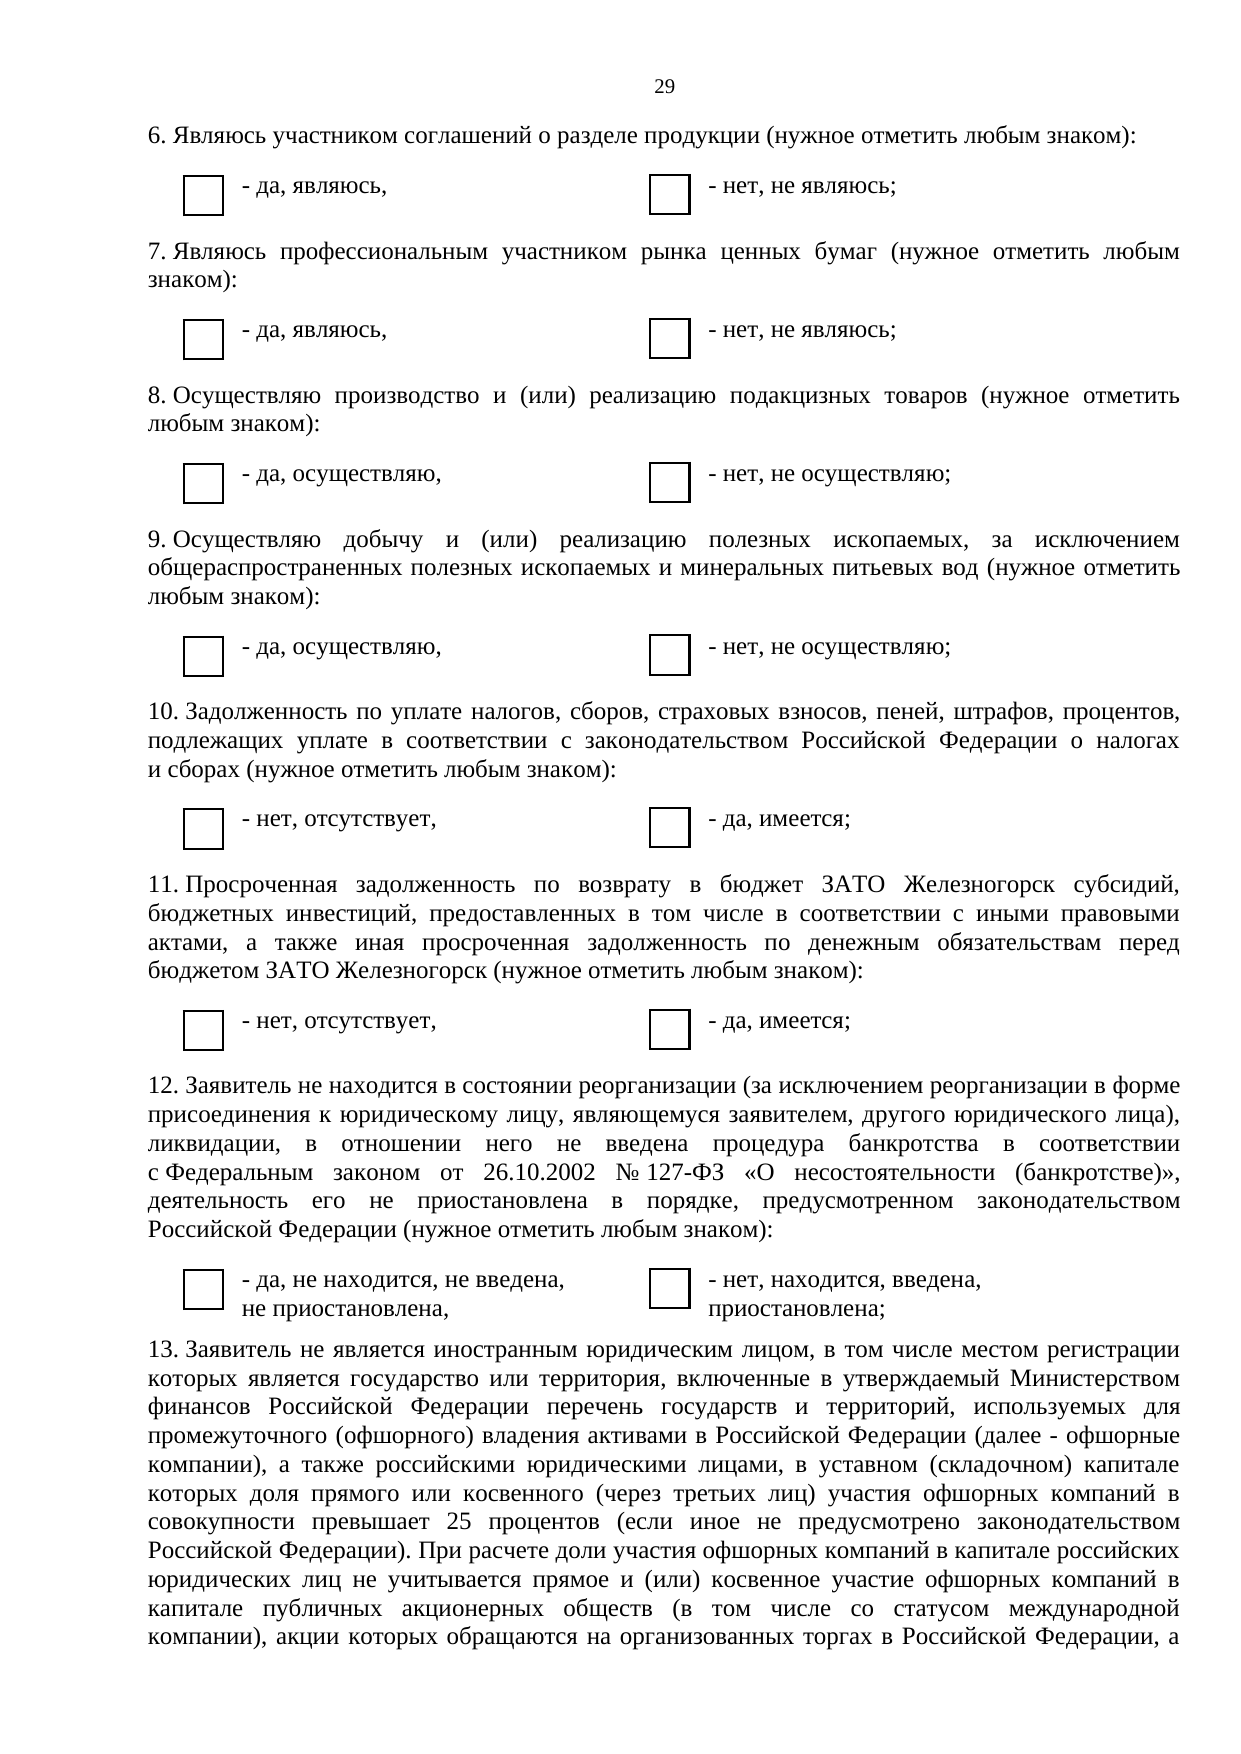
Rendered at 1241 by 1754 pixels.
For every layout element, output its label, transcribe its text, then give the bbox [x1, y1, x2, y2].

table_header [177, 314, 230, 367]
table_header [644, 1005, 697, 1058]
table_header - нет, не являюсь; [697, 170, 1110, 223]
table_header - да, не находится, не введена, не приостановлена, [230, 1264, 644, 1321]
text 9. Осуществляю добычу и (или) реализацию полезных ископаемых, за исключением общераспространенных полезных ископаемых и минеральных питьевых вод (нужное отметить любым знаком): [148, 524, 1181, 610]
table_header - да, имеется; [697, 804, 1110, 857]
table_header [177, 1264, 230, 1321]
table_header - да, являюсь, [230, 314, 644, 367]
table_header [177, 458, 230, 511]
table_header - нет, не являюсь; [697, 314, 1110, 367]
text 7. Являюсь профессиональным участником рынка ценных бумаг (нужное отметить любым знаком): [148, 236, 1181, 293]
table_header - да, являюсь, [230, 170, 644, 223]
table_header [644, 314, 697, 367]
text 8. Осуществляю производство и (или) реализацию подакцизных товаров (нужное отметить любым знаком): [148, 380, 1181, 437]
table_header [644, 631, 697, 684]
table_header - нет, находится, введена, приостановлена; [697, 1264, 1110, 1321]
table_header - нет, не осуществляю; [697, 458, 1110, 511]
text 11. Просроченная задолженность по возврату в бюджет ЗАТО Железногорск субсидий, бюджетных инвестиций, предоставленных в том числе в соответствии с иными правовыми актами, а также иная просроченная задолженность по денежным обязательствам перед бюджетом ЗАТО Железногорск (нужное отметить любым знаком): [148, 869, 1181, 984]
text 10. Задолженность по уплате налогов, сборов, страховых взносов, пеней, штрафов, процентов, подлежащих уплате в соответствии с законодательством Российской Федерации о налогах и сборах (нужное отметить любым знаком): [148, 696, 1181, 783]
table_header - да, осуществляю, [230, 631, 644, 684]
table_header - да, имеется; [697, 1005, 1110, 1058]
table_header [644, 1264, 697, 1321]
table_header - да, осуществляю, [230, 458, 644, 511]
table_header [644, 804, 697, 857]
table_header - нет, отсутствует, [230, 804, 644, 857]
table_header [177, 170, 230, 223]
table_header [177, 631, 230, 684]
table_header [644, 170, 697, 223]
table_header - нет, не осуществляю; [697, 631, 1110, 684]
table_header [177, 804, 230, 857]
text 12. Заявитель не находится в состоянии реорганизации (за исключением реорганизации в форме присоединения к юридическому лицу, являющемуся заявителем, другого юридического лица), ликвидации, в отношении него не введена процедура банкротства в соответствии с Федеральным законом от 26.10.2002 № 127-ФЗ «О несостоятельности (банкротстве)», деятельность его не приостановлена в порядке, предусмотренном законодательством Российской Федерации (нужное отметить любым знаком): [148, 1071, 1181, 1243]
text 6. Являюсь участником соглашений о разделе продукции (нужное отметить любым знаком): [148, 121, 1181, 149]
table_header [177, 1005, 230, 1058]
table_header [644, 458, 697, 511]
table_header - нет, отсутствует, [230, 1005, 644, 1058]
